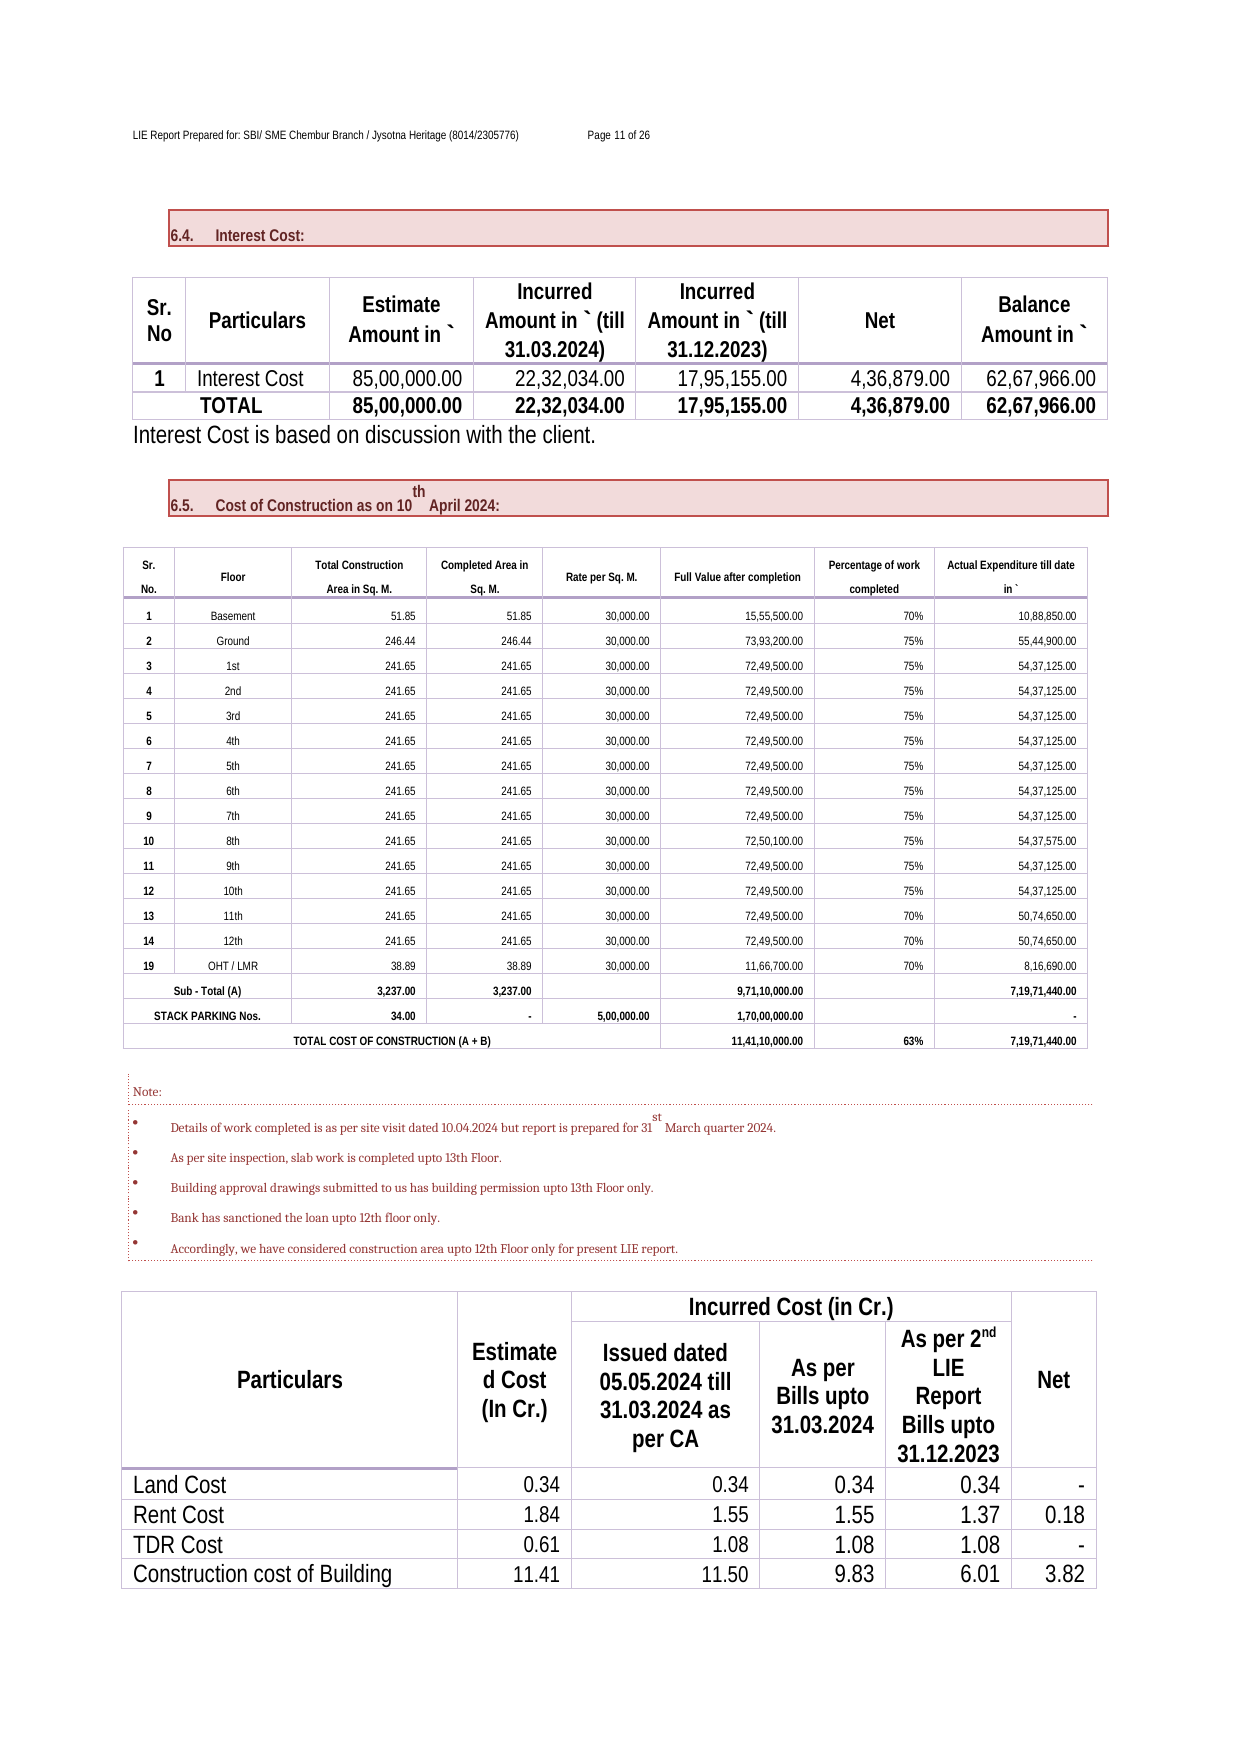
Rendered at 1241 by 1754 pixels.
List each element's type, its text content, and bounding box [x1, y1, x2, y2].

table_cell 13 [124, 899, 174, 923]
table_cell 72,49,500.00 [661, 674, 814, 698]
table_cell 10th [175, 874, 291, 898]
table_cell 54,37,125.00 [935, 724, 1087, 748]
table_cell 85,00,000.00 [330, 393, 473, 419]
table_cell 241.65 [292, 924, 426, 948]
table_cell 2nd [175, 674, 291, 698]
subtitle Details of work completed is as per site visit dated 10.04.2024 but report is prepared for 31st March quarter 2024. [128, 1109, 1092, 1135]
table_cell Land Cost [122, 1470, 457, 1499]
table_header Net [799, 278, 961, 362]
table_cell 54,37,125.00 [935, 649, 1087, 673]
table_cell 241.65 [292, 824, 426, 848]
table_cell TOTAL [133, 393, 329, 419]
table_cell 4,36,879.00 [799, 393, 961, 419]
table_cell 12 [124, 874, 174, 898]
table_cell 3.82 [1012, 1559, 1096, 1588]
table_cell 241.65 [427, 849, 542, 873]
table_header Floor [175, 548, 291, 596]
table_cell 14 [124, 924, 174, 948]
table_cell 241.65 [427, 824, 542, 848]
table_cell 54,37,125.00 [935, 699, 1087, 723]
table_cell 51.85 [427, 599, 542, 623]
table_header Particulars [186, 278, 329, 362]
table_cell 9 [124, 799, 174, 823]
table_cell 241.65 [427, 799, 542, 823]
table_cell 30,000.00 [543, 849, 660, 873]
table_cell 30,000.00 [543, 599, 660, 623]
subtitle Accordingly, we have considered construction area upto 12th Floor only for present LIE report. [128, 1230, 1092, 1261]
table_cell 1.84 [458, 1500, 571, 1529]
table_cell 11,41,10,000.00 [661, 1024, 814, 1048]
table_cell 5,00,000.00 [543, 999, 660, 1023]
table_cell - [1012, 1468, 1096, 1499]
table_cell 241.65 [292, 674, 426, 698]
table_header Full Value after completion [661, 548, 814, 596]
table_cell 19 [124, 949, 174, 973]
table_cell 75% [815, 824, 934, 848]
table_cell 72,49,500.00 [661, 799, 814, 823]
table_cell 75% [815, 799, 934, 823]
table_header Actual Expenditure till date in ` [935, 548, 1087, 596]
table_cell 241.65 [427, 724, 542, 748]
table_cell 30,000.00 [543, 624, 660, 648]
table_cell 10 [124, 824, 174, 848]
table_cell 1 [124, 599, 174, 623]
table_header Percentage of work completed [815, 548, 934, 596]
table_cell 7th [175, 799, 291, 823]
table_cell 54,37,125.00 [935, 774, 1087, 798]
table_cell 75% [815, 749, 934, 773]
table_cell 9.83 [760, 1559, 885, 1588]
table_cell 72,49,500.00 [661, 649, 814, 673]
table_cell 51.85 [292, 599, 426, 623]
table_cell 54,37,125.00 [935, 674, 1087, 698]
table_cell 30,000.00 [543, 824, 660, 848]
table_cell 241.65 [427, 649, 542, 673]
table_cell 8 [124, 774, 174, 798]
table_cell 75% [815, 674, 934, 698]
table_cell 54,37,125.00 [935, 749, 1087, 773]
table_cell 70% [815, 949, 934, 973]
table_cell 6th [175, 774, 291, 798]
table_cell 10,88,850.00 [935, 599, 1087, 623]
table_cell 241.65 [427, 699, 542, 723]
table_cell 54,37,125.00 [935, 874, 1087, 898]
table_cell As per 2nd LIE Report Bills upto 31.12.2023 [886, 1322, 1011, 1467]
table_cell 241.65 [292, 649, 426, 673]
table_cell [815, 974, 934, 998]
table_cell 50,74,650.00 [935, 924, 1087, 948]
table_cell 12th [175, 924, 291, 948]
table_cell 30,000.00 [543, 749, 660, 773]
table_cell 72,49,500.00 [661, 849, 814, 873]
table_cell STACK PARKING Nos. [124, 999, 291, 1023]
table_cell 5th [175, 749, 291, 773]
table_cell 5 [124, 699, 174, 723]
table_cell 15,55,500.00 [661, 599, 814, 623]
table_cell 62,67,966.00 [962, 393, 1107, 419]
table_cell 75% [815, 699, 934, 723]
table_cell 72,49,500.00 [661, 924, 814, 948]
table_cell 241.65 [292, 899, 426, 923]
table_cell 54,37,125.00 [935, 799, 1087, 823]
table_cell 73,93,200.00 [661, 624, 814, 648]
table_header Estimated Cost (In Cr.) [458, 1292, 571, 1467]
table_cell 2 [124, 624, 174, 648]
table_cell 241.65 [427, 774, 542, 798]
table_cell 7 [124, 749, 174, 773]
subtitle Note: [127, 1074, 1092, 1105]
table_cell 1 [133, 365, 185, 391]
table_header Estimate Amount in ` [330, 278, 473, 362]
table_cell 72,49,500.00 [661, 874, 814, 898]
table_cell 30,000.00 [543, 674, 660, 698]
table_cell 241.65 [427, 749, 542, 773]
table_cell 241.65 [427, 874, 542, 898]
table_cell Construction cost of Building [122, 1559, 457, 1588]
table_cell 22,32,034.00 [474, 393, 635, 419]
table_cell - [1012, 1530, 1096, 1558]
table_header Balance Amount in ` [962, 278, 1107, 362]
table_cell 0.18 [1012, 1500, 1096, 1529]
table_cell 30,000.00 [543, 724, 660, 748]
table_cell 241.65 [292, 774, 426, 798]
table_cell 4,36,879.00 [799, 365, 961, 391]
table_cell 1.08 [886, 1530, 1011, 1558]
table_cell [815, 999, 934, 1023]
table_cell 72,50,100.00 [661, 824, 814, 848]
table_header Rate per Sq. M. [543, 548, 660, 596]
table_cell 11,66,700.00 [661, 949, 814, 973]
table_cell 7,19,71,440.00 [935, 1024, 1087, 1048]
table_cell 75% [815, 849, 934, 873]
table_cell 246.44 [292, 624, 426, 648]
table_cell 72,49,500.00 [661, 699, 814, 723]
table_cell 11 [124, 849, 174, 873]
table_cell 30,000.00 [543, 774, 660, 798]
table_cell 72,49,500.00 [661, 724, 814, 748]
table_cell 1.55 [760, 1500, 885, 1529]
table_cell 62,67,966.00 [962, 365, 1107, 391]
table_cell 8th [175, 824, 291, 848]
table_cell 6.01 [886, 1559, 1011, 1588]
table_cell 11th [175, 899, 291, 923]
table_cell 241.65 [292, 699, 426, 723]
table_cell 1.08 [760, 1530, 885, 1558]
table_cell 72,49,500.00 [661, 774, 814, 798]
table_cell Sub - Total (A) [124, 974, 291, 998]
table_cell Basement [175, 599, 291, 623]
table_cell 55,44,900.00 [935, 624, 1087, 648]
table_cell 241.65 [292, 724, 426, 748]
table_cell 75% [815, 774, 934, 798]
subtitle Cost of Construction as on 10th April 2024: [170, 481, 1107, 515]
table_cell 30,000.00 [543, 649, 660, 673]
table_cell 72,49,500.00 [661, 749, 814, 773]
table_cell TOTAL COST OF CONSTRUCTION (A + B) [124, 1024, 660, 1048]
table_cell 1.37 [886, 1500, 1011, 1529]
table_cell 30,000.00 [543, 924, 660, 948]
table_cell 6 [124, 724, 174, 748]
table_cell 241.65 [427, 674, 542, 698]
table_cell Interest Cost [186, 365, 329, 391]
table_cell 3 [124, 649, 174, 673]
table_cell - [935, 999, 1087, 1023]
table_cell 30,000.00 [543, 874, 660, 898]
table_cell Issued dated 05.05.2024 till 31.03.2024 as per CA [572, 1322, 759, 1467]
table_cell 4 [124, 674, 174, 698]
table_cell 63% [815, 1024, 934, 1048]
table_header Incurred Amount in ` (till 31.12.2023) [636, 278, 798, 362]
table_cell 0.34 [458, 1468, 571, 1499]
table_cell 241.65 [427, 899, 542, 923]
table_header Particulars [122, 1292, 457, 1467]
table_cell 7,19,71,440.00 [935, 974, 1087, 998]
table_cell 50,74,650.00 [935, 899, 1087, 923]
table_header Net [1012, 1292, 1096, 1467]
table_cell 75% [815, 624, 934, 648]
table_cell 38.89 [292, 949, 426, 973]
table_cell 0.34 [760, 1468, 885, 1499]
table_cell TDR Cost [122, 1530, 457, 1558]
table_cell 72,49,500.00 [661, 899, 814, 923]
table_cell 30,000.00 [543, 699, 660, 723]
table_cell Ground [175, 624, 291, 648]
table_cell 11.50 [572, 1559, 759, 1588]
table_cell 241.65 [292, 749, 426, 773]
subtitle As per site inspection, slab work is completed upto 13th Floor. [128, 1139, 1092, 1166]
table_cell 241.65 [292, 874, 426, 898]
table_cell 9th [175, 849, 291, 873]
table_cell 75% [815, 724, 934, 748]
table_cell 241.65 [292, 799, 426, 823]
table_cell 3,237.00 [292, 974, 426, 998]
table_cell Rent Cost [122, 1500, 457, 1529]
table_cell 54,37,125.00 [935, 849, 1087, 873]
table_cell 54,37,575.00 [935, 824, 1087, 848]
table_cell 38.89 [427, 949, 542, 973]
table_header Sr. No [133, 278, 185, 362]
table_header Total Construction Area in Sq. M. [292, 548, 426, 596]
table_cell 1,70,00,000.00 [661, 999, 814, 1023]
table_cell OHT / LMR [175, 949, 291, 973]
table_cell [543, 974, 660, 998]
table_cell 241.65 [427, 924, 542, 948]
table_cell 75% [815, 649, 934, 673]
table_cell 9,71,10,000.00 [661, 974, 814, 998]
text Interest Cost is based on discussion with the client. [133, 420, 1107, 448]
table_cell 241.65 [292, 849, 426, 873]
table_cell 70% [815, 599, 934, 623]
table_cell As per Bills upto 31.03.2024 [760, 1322, 885, 1467]
table_header Incurred Cost (in Cr.) [572, 1292, 1011, 1321]
table_cell 0.34 [572, 1468, 759, 1499]
table_cell 3rd [175, 699, 291, 723]
table_cell 34.00 [292, 999, 426, 1023]
subtitle Interest Cost: [170, 211, 1107, 245]
table_cell 17,95,155.00 [636, 365, 798, 391]
table_cell 30,000.00 [543, 899, 660, 923]
table_cell 70% [815, 924, 934, 948]
table_cell 0.61 [458, 1530, 571, 1558]
table_cell 3,237.00 [427, 974, 542, 998]
table_cell 30,000.00 [543, 949, 660, 973]
table_cell 30,000.00 [543, 799, 660, 823]
subtitle Building approval drawings submitted to us has building permission upto 13th Floor only. [128, 1169, 1092, 1196]
table_cell - [427, 999, 542, 1023]
table_cell 246.44 [427, 624, 542, 648]
table_cell 22,32,034.00 [474, 365, 635, 391]
table_cell 17,95,155.00 [636, 393, 798, 419]
table_cell 75% [815, 874, 934, 898]
table_header Incurred Amount in ` (till 31.03.2024) [474, 278, 635, 362]
table_cell 1.55 [572, 1500, 759, 1529]
table_cell 1.08 [572, 1530, 759, 1558]
table_cell 1st [175, 649, 291, 673]
table_cell 8,16,690.00 [935, 949, 1087, 973]
subtitle Bank has sanctioned the loan upto 12th floor only. [128, 1200, 1092, 1226]
table_cell 85,00,000.00 [330, 365, 473, 391]
table_cell 11.41 [458, 1559, 571, 1588]
table_header Sr. No. [124, 548, 174, 596]
table_header Completed Area in Sq. M. [427, 548, 542, 596]
table_cell 4th [175, 724, 291, 748]
table_cell 70% [815, 899, 934, 923]
table_cell 0.34 [886, 1468, 1011, 1499]
